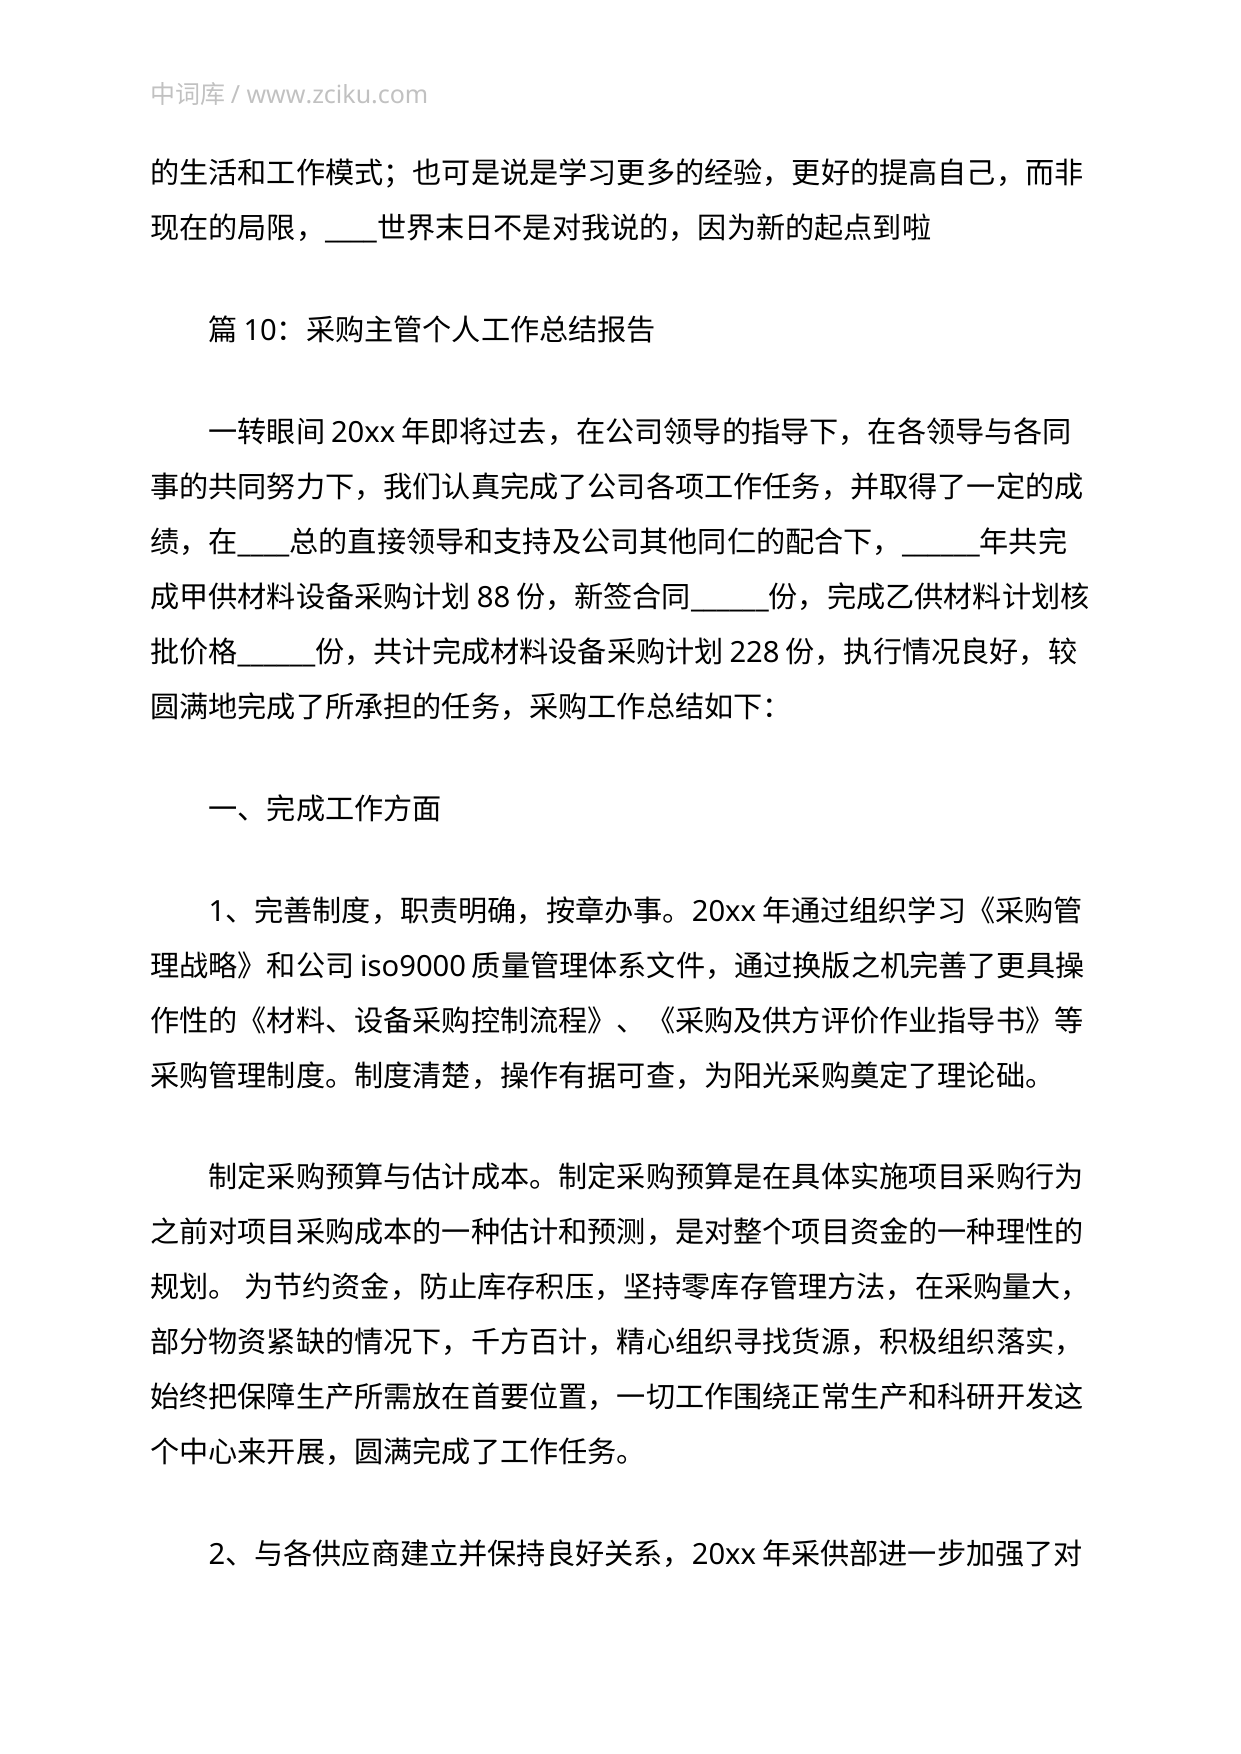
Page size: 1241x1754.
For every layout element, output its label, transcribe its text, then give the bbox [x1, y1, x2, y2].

text 一转眼间20xx年即将过去，在公司领导的指导下，在各领导与各同事的共同努力下，我们认真完成了公司各项工作任务，并取得了一定的成绩，在____总的直接领导和支持及公司其他同仁的配合下，______年共完成甲供材料设备采购计划88份，新签合同______份，完成乙供材料计划核批价格______份，共计完成材料设备采购计划228份，执行情况良好，较圆满地完成了所承担的任务，采购工作总结如下： [150, 409, 1090, 726]
text 一、完成工作方面 [150, 786, 1090, 828]
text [150, 150, 1090, 247]
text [150, 1530, 1090, 1573]
text 制定采购预算与估计成本。制定采购预算是在具体实施项目采购行为之前对项目采购成本的一种估计和预测，是对整个项目资金的一种理性的规划。 为节约资金，防止库存积压，坚持零库存管理方法，在采购量大，部分物资紧缺的情况下，千方百计，精心组织寻找货源，积极组织落实，始终把保障生产所需放在首要位置，一切工作围绕正常生产和科研开发这个中心来开展，圆满完成了工作任务。 [150, 1154, 1090, 1471]
text 1、完善制度，职责明确，按章办事。20xx年通过组织学习《采购管理战略》和公司iso9000质量管理体系文件，通过换版之机完善了更具操作性的《材料、设备采购控制流程》、《采购及供方评价作业指导书》等采购管理制度。制度清楚，操作有据可查，为阳光采购奠定了理论础。 [150, 887, 1090, 1094]
text 篇10：采购主管个人工作总结报告 [150, 307, 1090, 349]
